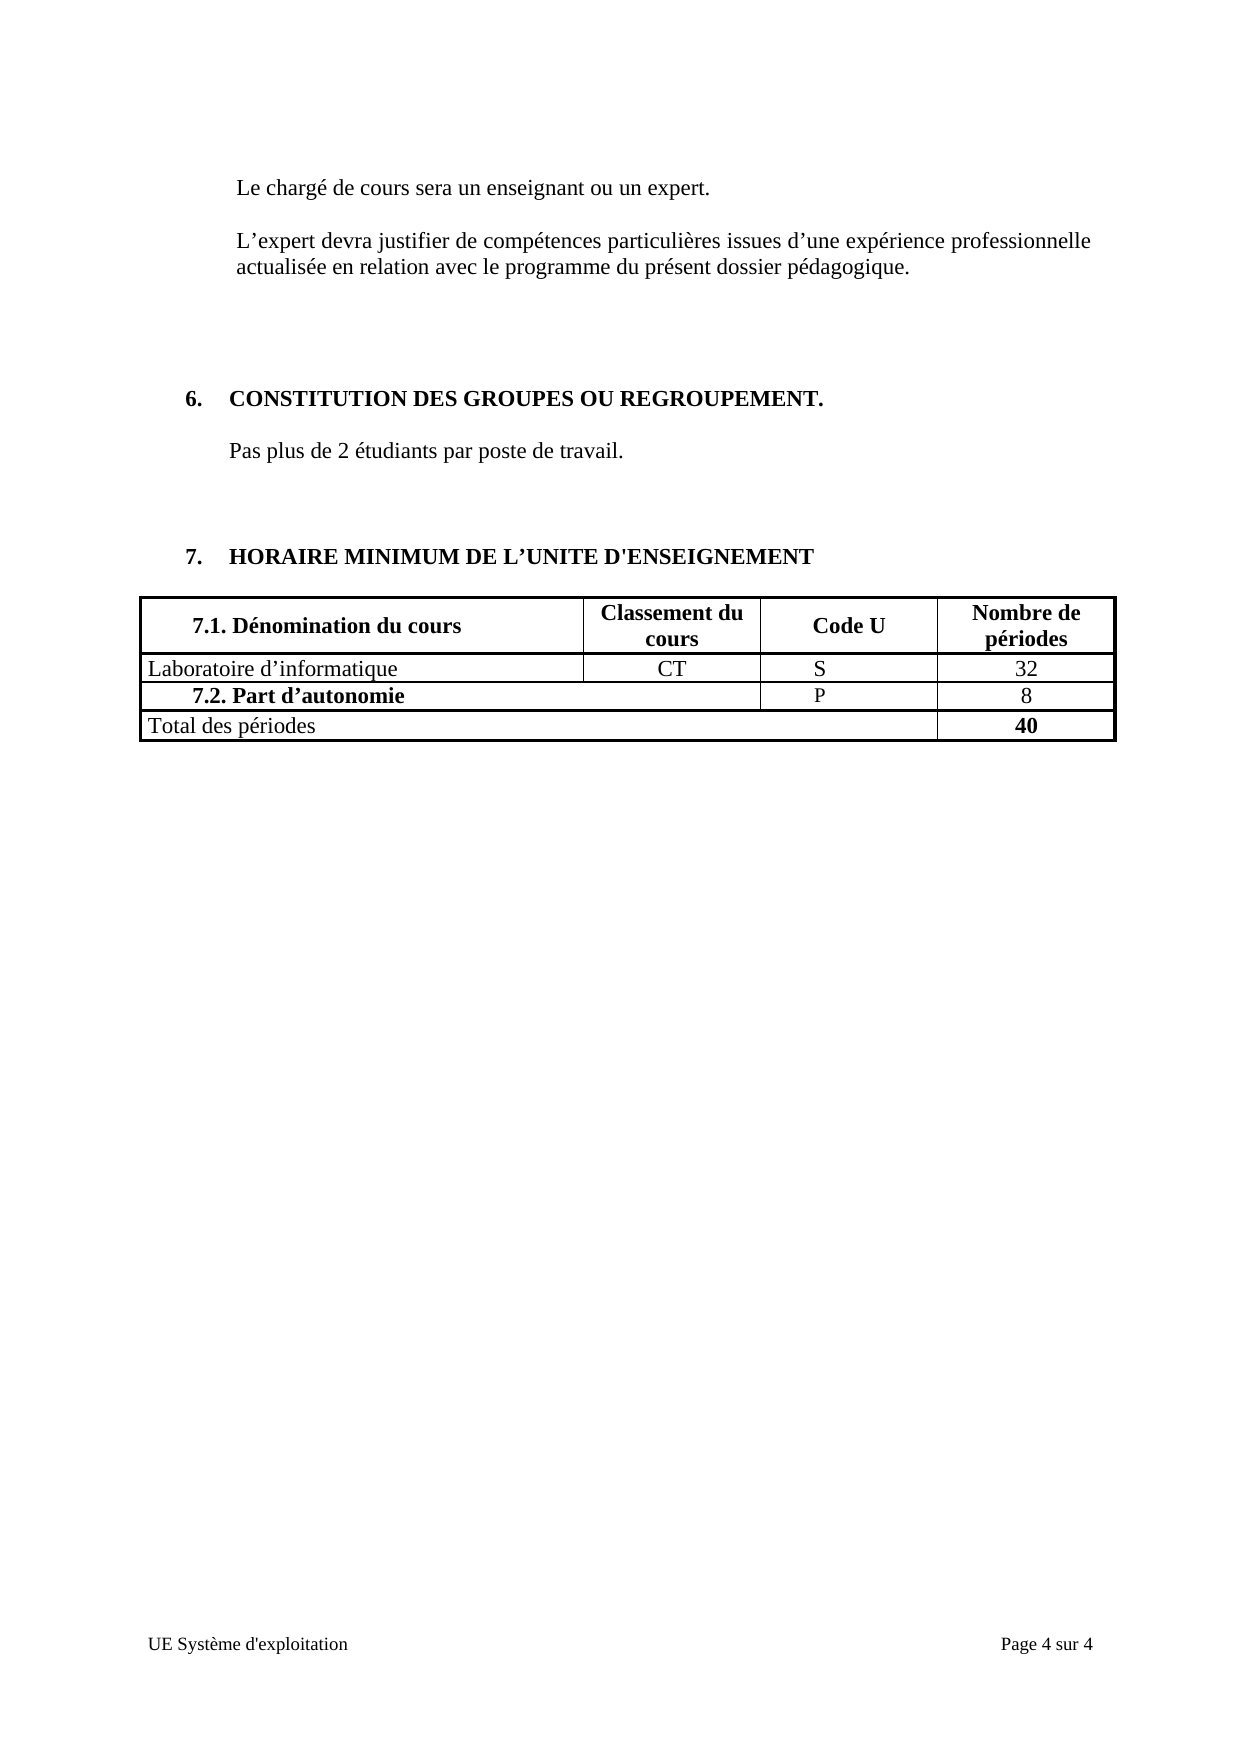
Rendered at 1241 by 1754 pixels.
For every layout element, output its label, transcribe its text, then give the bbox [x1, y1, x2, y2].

table_cell [761, 712, 937, 738]
table_cell 32 [938, 655, 1113, 681]
table_header Code U [761, 599, 937, 652]
table_cell 8 [938, 683, 1113, 709]
text L’expert devra justifier de compétences particulières issues d’une expérience professionnelle actualisée en relation avec le programme du présent dossier pédagogique. [236, 227, 1092, 279]
table_header Classement du cours [584, 599, 760, 652]
table_cell 40 [938, 712, 1113, 738]
table_cell 7.2. Part d’autonomie [142, 683, 760, 709]
table_header Nombre de périodes [938, 599, 1113, 652]
table_cell Laboratoire d’informatique [142, 655, 583, 681]
table_cell P [761, 683, 937, 709]
text Pas plus de 2 étudiants par poste de travail. [229, 438, 1092, 464]
table_cell Total des périodes [142, 712, 761, 738]
list HORAIRE MINIMUM DE L’UNITE D'ENSEIGNEMENT [185, 543, 1092, 569]
list CONSTITUTION DES GROUPES OU REGROUPEMENT. [185, 385, 1092, 411]
text Le chargé de cours sera un enseignant ou un expert. [236, 174, 1092, 200]
table_cell CT [584, 655, 760, 681]
table_cell S [761, 655, 937, 681]
table_header 7.1. Dénomination du cours [142, 599, 583, 652]
